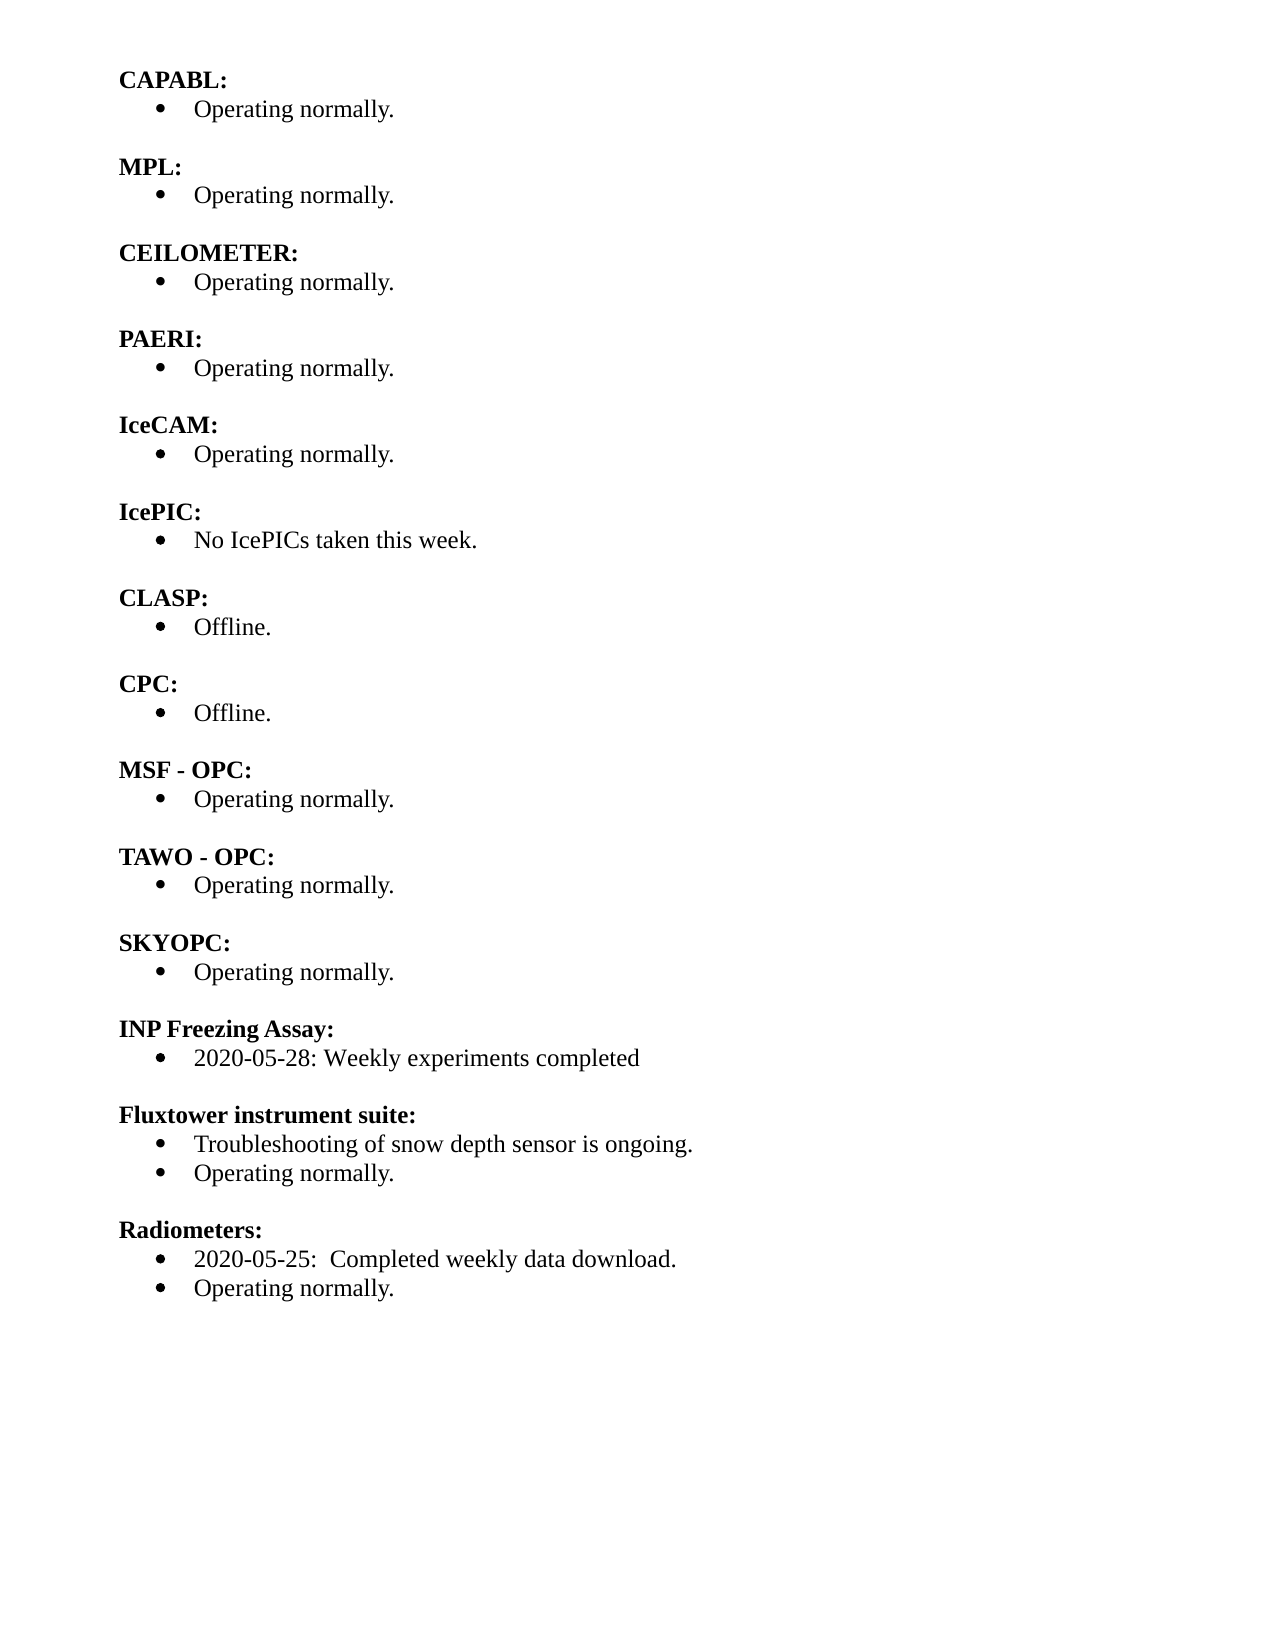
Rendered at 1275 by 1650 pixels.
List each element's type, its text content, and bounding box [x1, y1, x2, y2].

text Radiometers: [118, 1216, 1156, 1244]
list 2020-05-25: Completed weekly data download. [156, 1244, 1156, 1273]
list Operating normally. [156, 181, 1156, 209]
text CEILOMETER: [118, 238, 1156, 267]
text PAERI: [118, 324, 1156, 353]
list Offline. [156, 698, 1149, 727]
list Operating normally. [156, 1158, 1156, 1187]
text SKYOPC: [118, 928, 1149, 957]
text IceCAM: [118, 411, 1156, 439]
text CLASP: [118, 583, 1149, 612]
list 2020-05-28: Weekly experiments completed [156, 1043, 1149, 1072]
list Operating normally. [156, 439, 1156, 468]
list Operating normally. [156, 267, 1156, 296]
list Troubleshooting of snow depth sensor is ongoing. [156, 1129, 1156, 1158]
text CPC: [118, 669, 1149, 698]
list Offline. [156, 612, 1178, 641]
text IcePIC: [118, 497, 1149, 526]
list Operating normally. [156, 353, 1156, 382]
list No IcePICs taken this week. [156, 526, 1149, 554]
list Operating normally. [156, 957, 1149, 986]
list Operating normally. [156, 871, 1149, 899]
list Operating normally. [156, 1273, 1156, 1302]
text TAWO - OPC: [118, 842, 1149, 871]
text INP Freezing Assay: [118, 1014, 1149, 1043]
list Operating normally. [156, 94, 1156, 123]
list Operating normally. [156, 784, 1149, 813]
text MSF - OPC: [118, 756, 1149, 784]
text Fluxtower instrument suite: [118, 1101, 1149, 1129]
text CAPABL: [118, 66, 1149, 94]
text MPL: [118, 152, 1156, 181]
